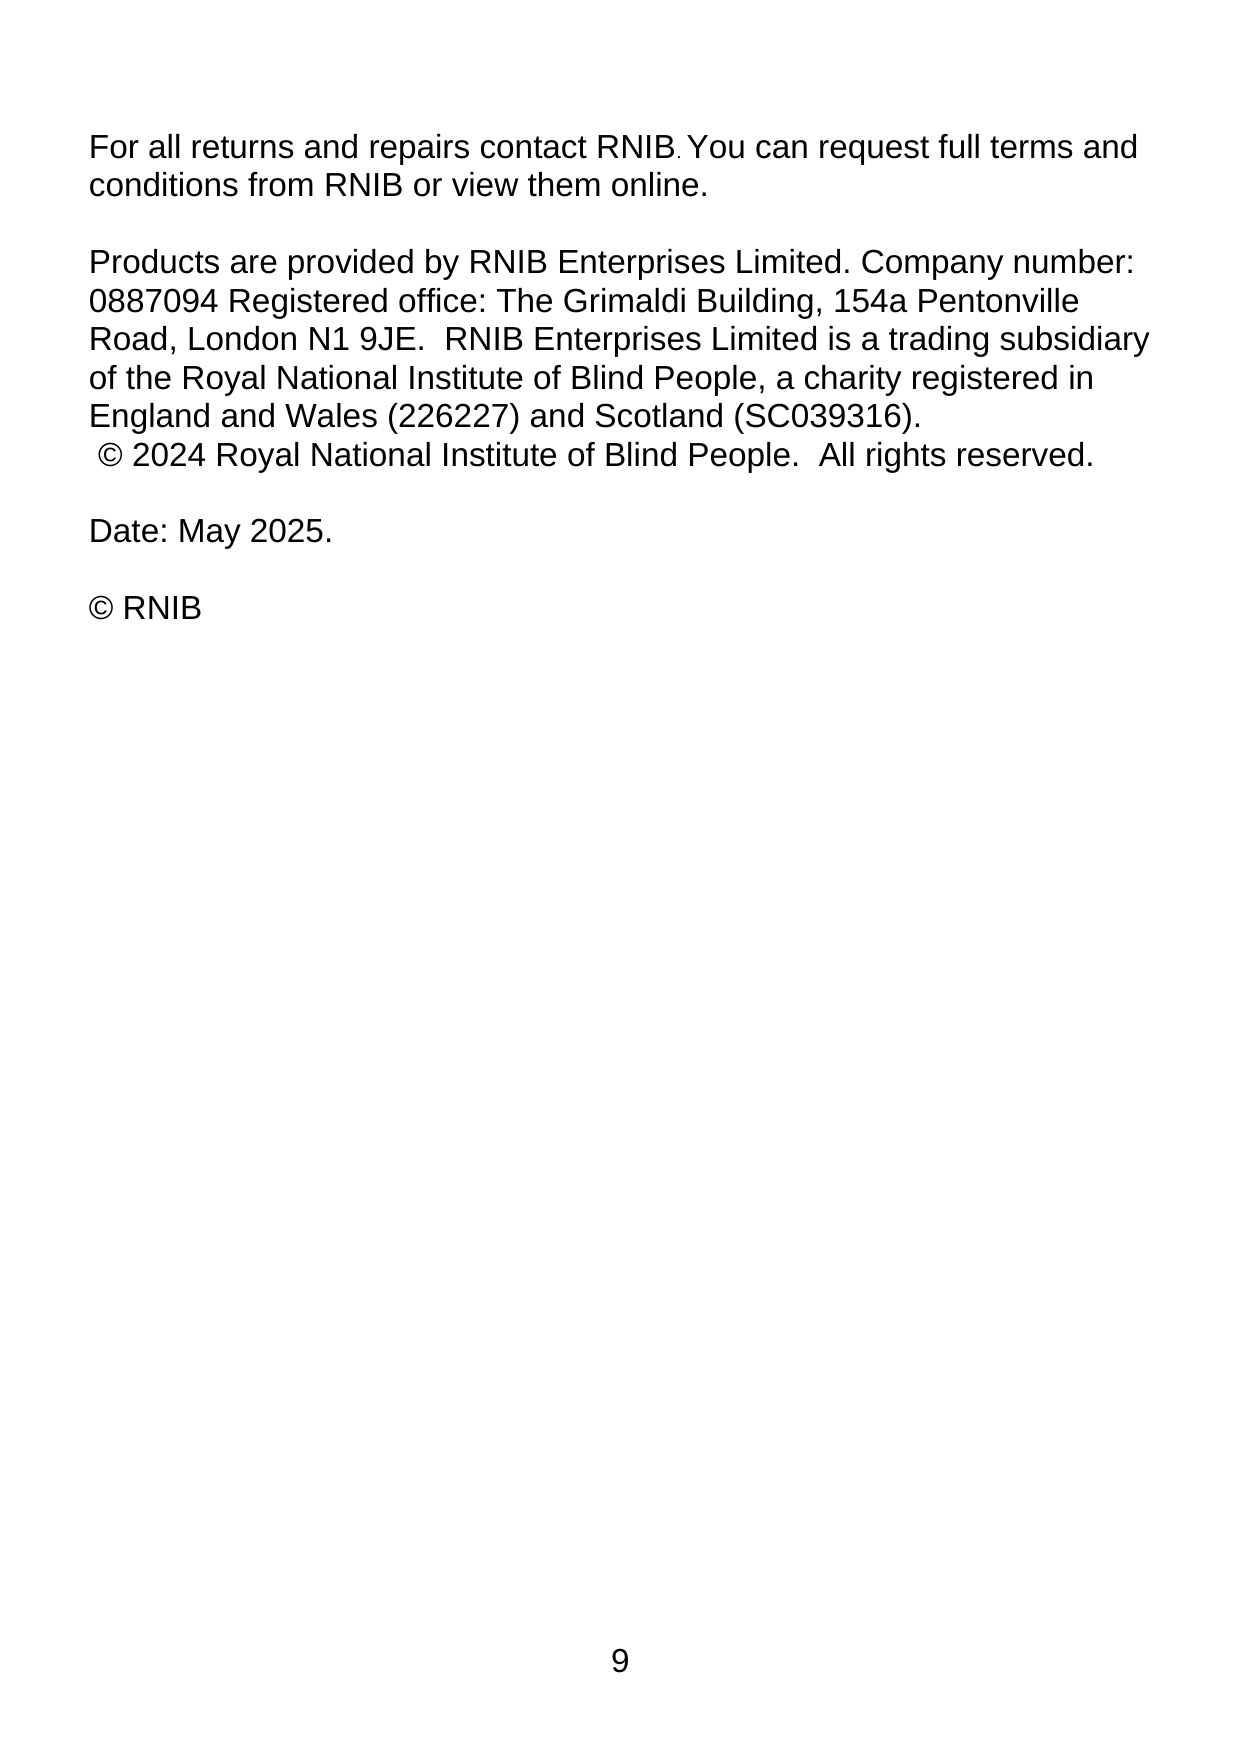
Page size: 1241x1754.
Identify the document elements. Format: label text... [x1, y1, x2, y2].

text © RNIB [89, 588, 1152, 627]
text © 2024 Royal National Institute of Blind People. All rights reserved. [89, 434, 1152, 473]
text For all returns and repairs contact RNIB. You can request full terms and conditions from RNIB or view them online. [89, 127, 1152, 204]
text Products are provided by RNIB Enterprises Limited. Company number: 0887094 Registered office: The Grimaldi Building, 154a Pentonville Road, London N1 9JE. RNIB Enterprises Limited is a trading subsidiary of the Royal National Institute of Blind People, a charity registered in England and Wales (226227) and Scotland (SC039316). [89, 242, 1152, 434]
text Date: May 2025. [89, 511, 1152, 550]
